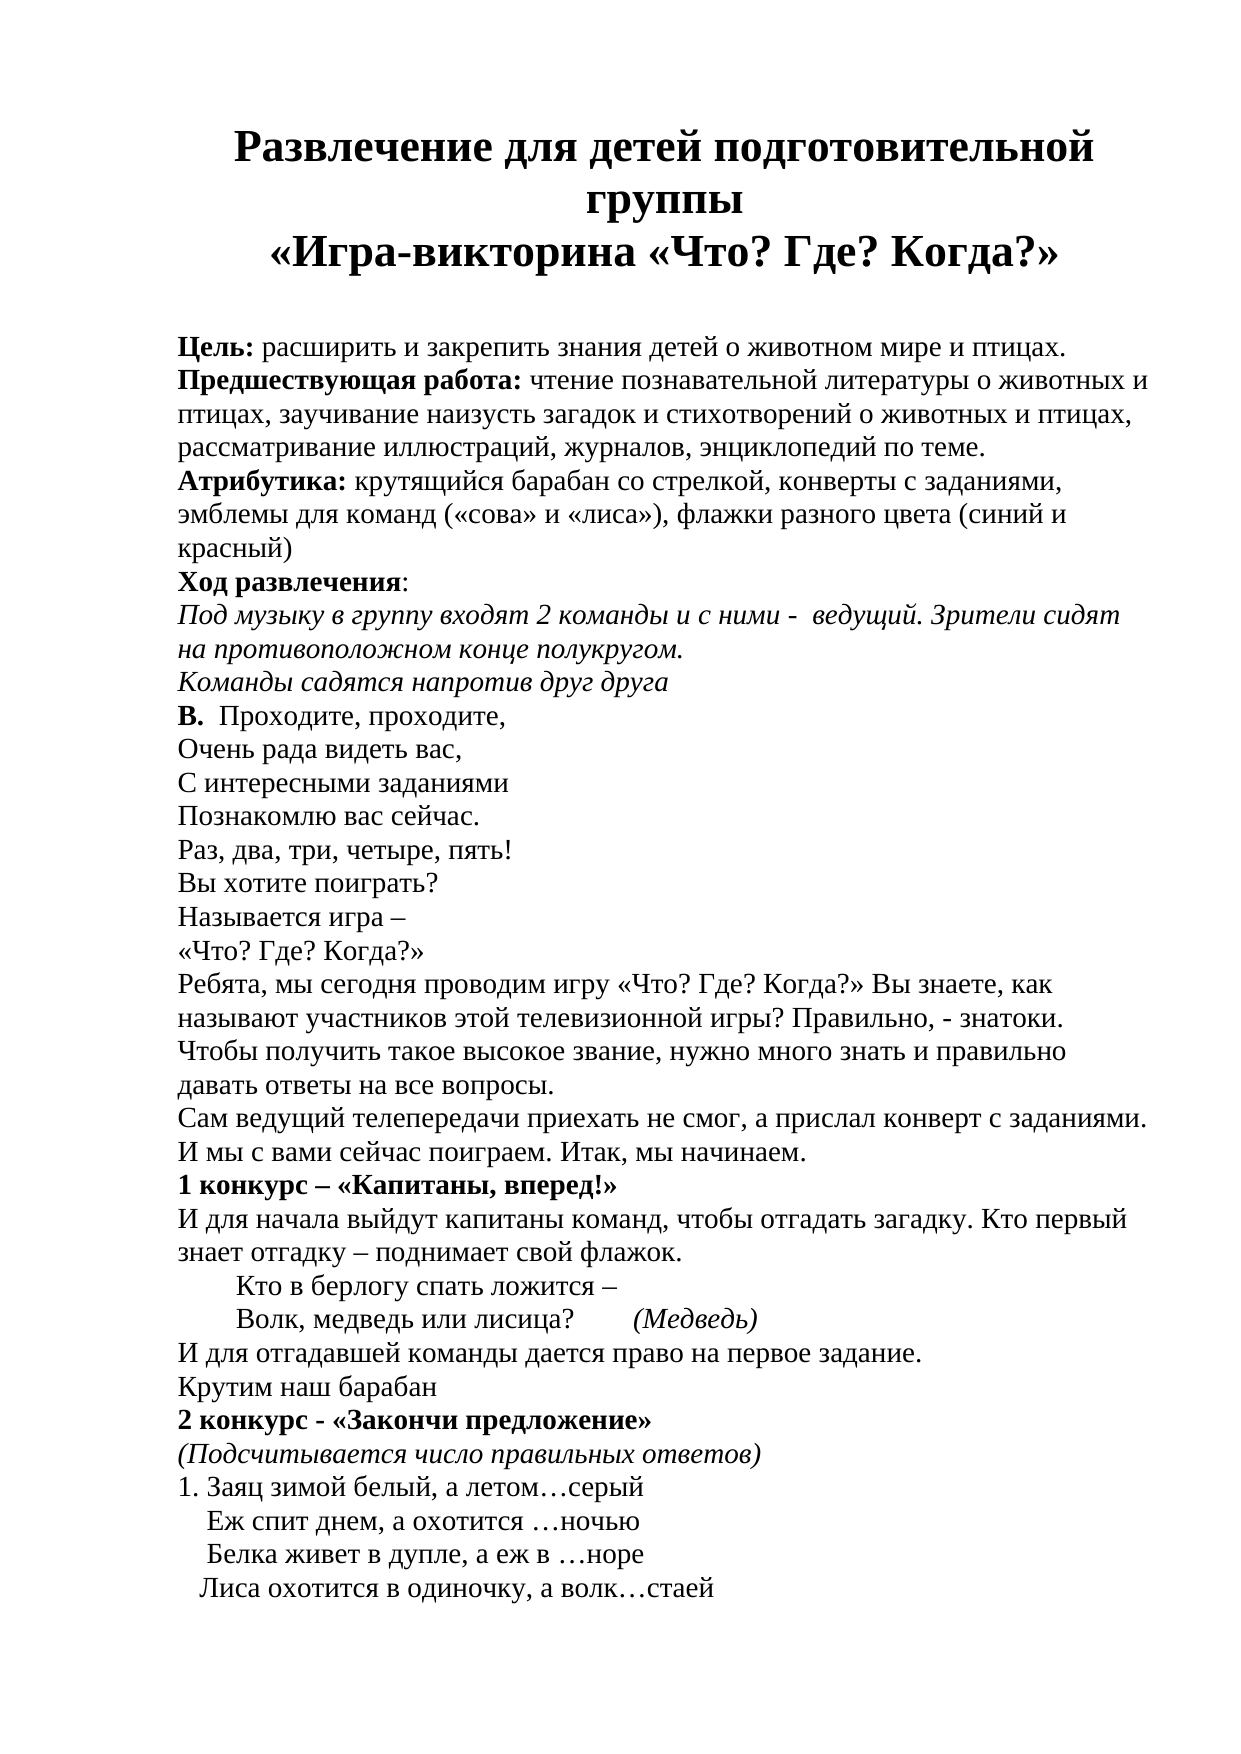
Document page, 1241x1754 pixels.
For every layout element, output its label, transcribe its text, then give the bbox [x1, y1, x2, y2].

text (Подсчитывается число правильных ответов) [177, 1436, 1152, 1469]
text «Игра-викторина «Что? Где? Когда?» [177, 223, 1152, 276]
text Еж спит днем, а охотится …ночью [177, 1503, 1152, 1536]
text Белка живет в дупле, а еж в …норе [177, 1536, 1152, 1570]
text Волк, медведь или лисица? (Медведь) [177, 1302, 1152, 1335]
text Познакомлю вас сейчас. [177, 798, 1152, 832]
text Сам ведущий телепередачи приехать не смог, а прислал конверт с заданиями. [177, 1100, 1152, 1134]
text Предшествующая работа: чтение познавательной литературы о животных и птицах, заучивание наизусть загадок и стихотворений о животных и птицах, рассматривание иллюстраций, журналов, энциклопедий по теме. [177, 362, 1152, 463]
text 2 конкурс - «Закончи предложение» [177, 1402, 1152, 1436]
text Под музыку в группу входят 2 команды и с ними - ведущий. Зрители сидят на противоположном конце полукругом. [177, 597, 1152, 664]
text Ход развлечения: [177, 564, 1152, 597]
text И для отгадавшей команды дается право на первое задание. [177, 1335, 1152, 1369]
text И для начала выйдут капитаны команд, чтобы отгадать загадку. Кто первый знает отгадку – поднимает свой флажок. [177, 1201, 1152, 1268]
text Развлечение для детей подготовительной группы [177, 118, 1152, 223]
text «Что? Где? Когда?» [177, 933, 1152, 966]
text Команды садятся напротив друг друга [177, 664, 1152, 698]
text Очень рада видеть вас, [177, 731, 1152, 765]
text Раз, два, три, четыре, пять! [177, 832, 1152, 866]
text Крутим наш барабан [177, 1369, 1152, 1402]
text Атрибутика: крутящийся барабан со стрелкой, конверты с заданиями, эмблемы для команд («сова» и «лиса»), флажки разного цвета (синий и красный) [177, 463, 1152, 564]
text Вы хотите поиграть? [177, 866, 1152, 899]
text 1. Заяц зимой белый, а летом…серый [177, 1469, 1152, 1503]
text Цель: расширить и закрепить знания детей о животном мире и птицах. [177, 329, 1152, 362]
text Лиса охотится в одиночку, а волк…стаей [177, 1570, 1152, 1603]
text 1 конкурс – «Капитаны, вперед!» [177, 1167, 1152, 1201]
text В. Проходите, проходите, [177, 698, 1152, 731]
text Ребята, мы сегодня проводим игру «Что? Где? Когда?» Вы знаете, как называют участников этой телевизионной игры? Правильно, - знатоки. Чтобы получить такое высокое звание, нужно много знать и правильно давать ответы на все вопросы. [177, 966, 1152, 1100]
text С интересными заданиями [177, 765, 1152, 798]
text Кто в берлогу спать ложится – [177, 1268, 1152, 1302]
text И мы с вами сейчас поиграем. Итак, мы начинаем. [177, 1134, 1152, 1167]
text Называется игра – [177, 899, 1152, 933]
